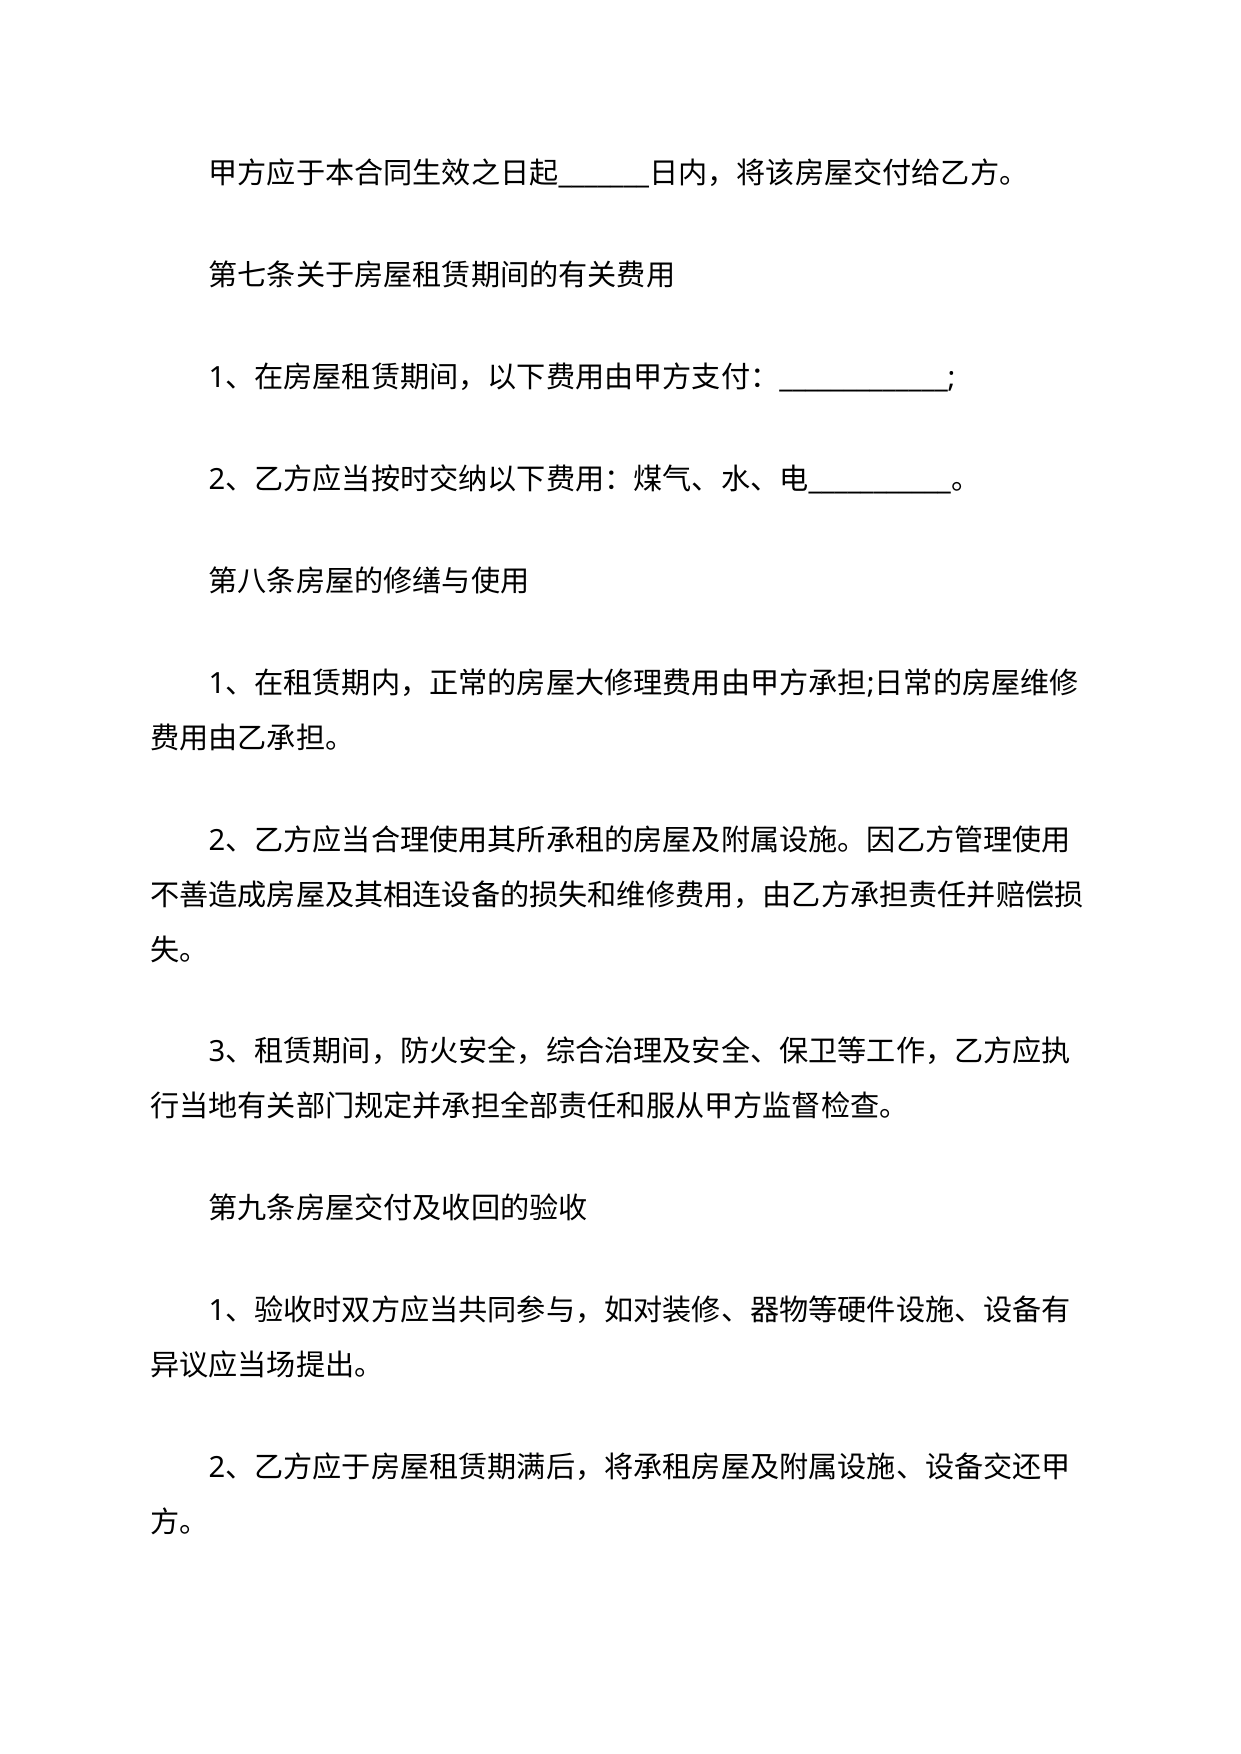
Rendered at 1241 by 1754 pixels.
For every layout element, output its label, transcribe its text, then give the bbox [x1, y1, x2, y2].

text 2、乙方应于房屋租赁期满后，将承租房屋及附属设施、设备交还甲方。 [150, 1443, 1090, 1541]
text 第九条房屋交付及收回的验收 [150, 1185, 1090, 1227]
text 2、乙方应当按时交纳以下费用：煤气、水、电___________。 [150, 456, 1090, 498]
text 3、租赁期间，防火安全，综合治理及安全、保卫等工作，乙方应执行当地有关部门规定并承担全部责任和服从甲方监督检查。 [150, 1028, 1090, 1125]
text 第七条关于房屋租赁期间的有关费用 [150, 252, 1090, 294]
text 1、在房屋租赁期间，以下费用由甲方支付：_____________; [150, 354, 1090, 396]
text 第八条房屋的修缮与使用 [150, 558, 1090, 600]
text 2、乙方应当合理使用其所承租的房屋及附属设施。因乙方管理使用不善造成房屋及其相连设备的损失和维修费用，由乙方承担责任并赔偿损失。 [150, 816, 1090, 968]
text 甲方应于本合同生效之日起_______日内，将该房屋交付给乙方。 [150, 150, 1090, 192]
text 1、验收时双方应当共同参与，如对装修、器物等硬件设施、设备有异议应当场提出。 [150, 1286, 1090, 1384]
text 1、在租赁期内，正常的房屋大修理费用由甲方承担;日常的房屋维修费用由乙承担。 [150, 659, 1090, 757]
